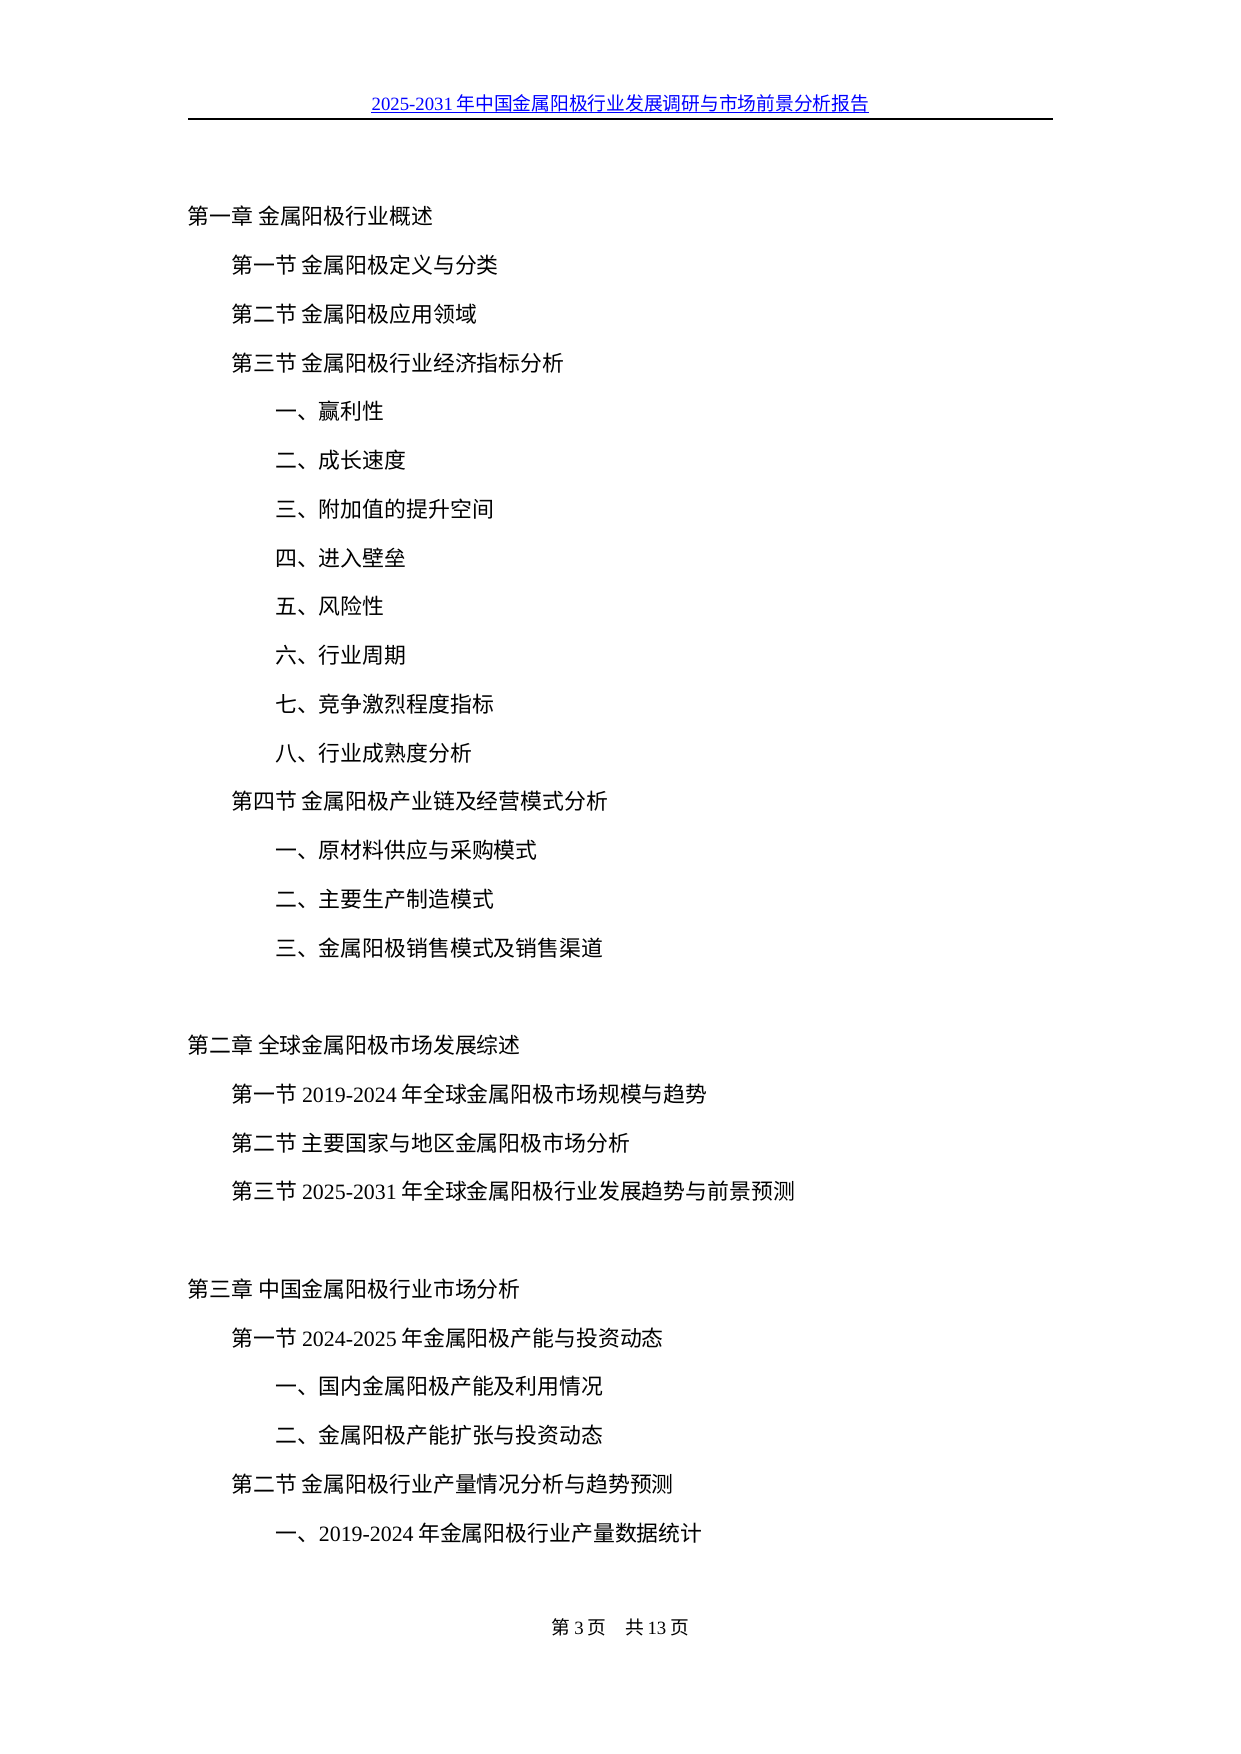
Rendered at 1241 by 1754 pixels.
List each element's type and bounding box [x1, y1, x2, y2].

text [187, 150, 1053, 1548]
